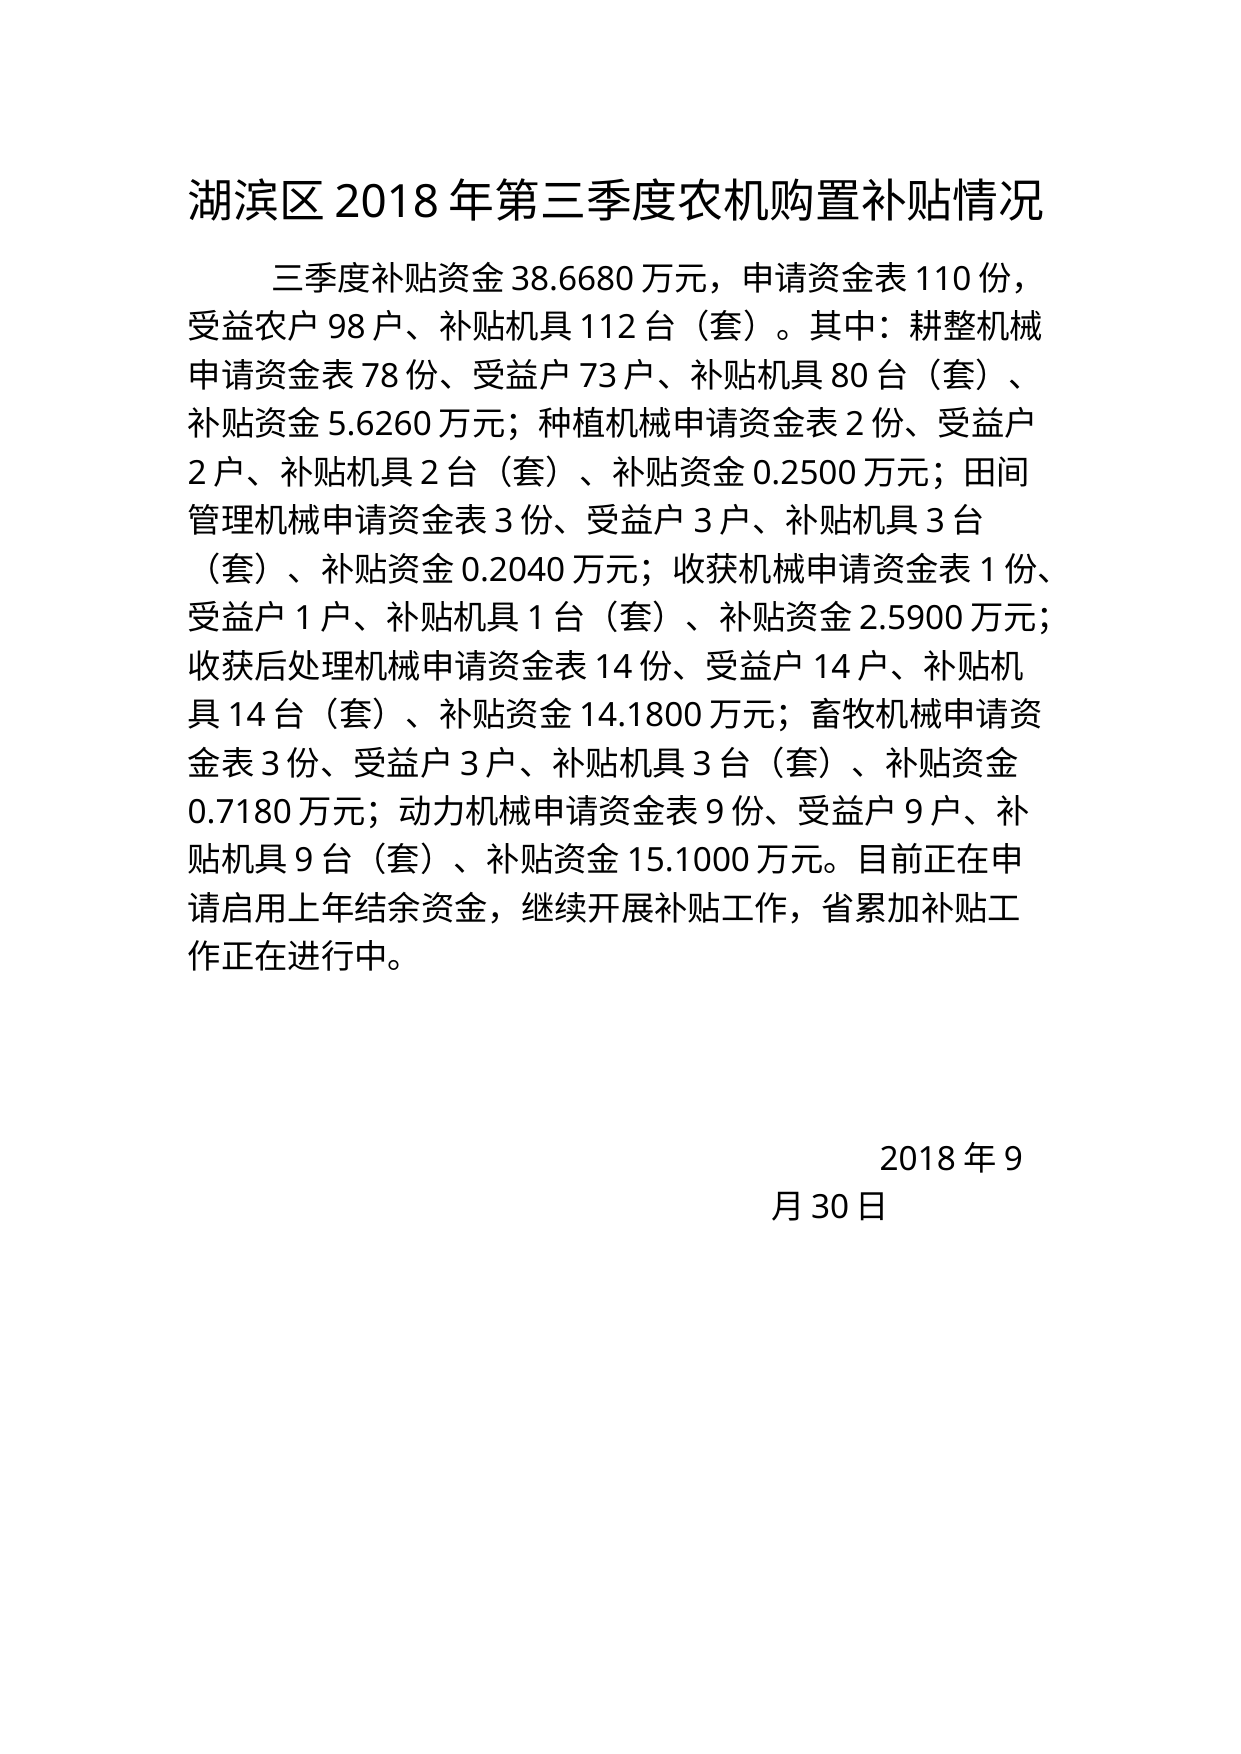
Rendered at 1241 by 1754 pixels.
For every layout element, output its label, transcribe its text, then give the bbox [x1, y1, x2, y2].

text 三季度补贴资金38.6680万元，申请资金表110份，受益农户98户、补贴机具112台（套）。其中：耕整机械申请资金表78份、受益户73户、补贴机具80台（套）、补贴资金5.6260万元；种植机械申请资金表2份、受益户2户、补贴机具2台（套）、补贴资金0.2500万元；田间管理机械申请资金表3份、受益户3户、补贴机具3台（套）、补贴资金0.2040万元；收获机械申请资金表1份、受益户1户、补贴机具1台（套）、补贴资金2.5900万元；收获后处理机械申请资金表14份、受益户14户、补贴机具14台（套）、补贴资金14.1800万元；畜牧机械申请资金表3份、受益户3户、补贴机具3台（套）、补贴资金0.7180万元；动力机械申请资金表9份、受益户9户、补贴机具9台（套）、补贴资金15.1000万元。目前正在申请启用上年结余资金，继续开展补贴工作，省累加补贴工作正在进行中。 [187, 252, 1053, 978]
text 2018年9月30日 [187, 1131, 1053, 1228]
text 湖滨区2018年第三季度农机购置补贴情况 [187, 164, 1053, 231]
